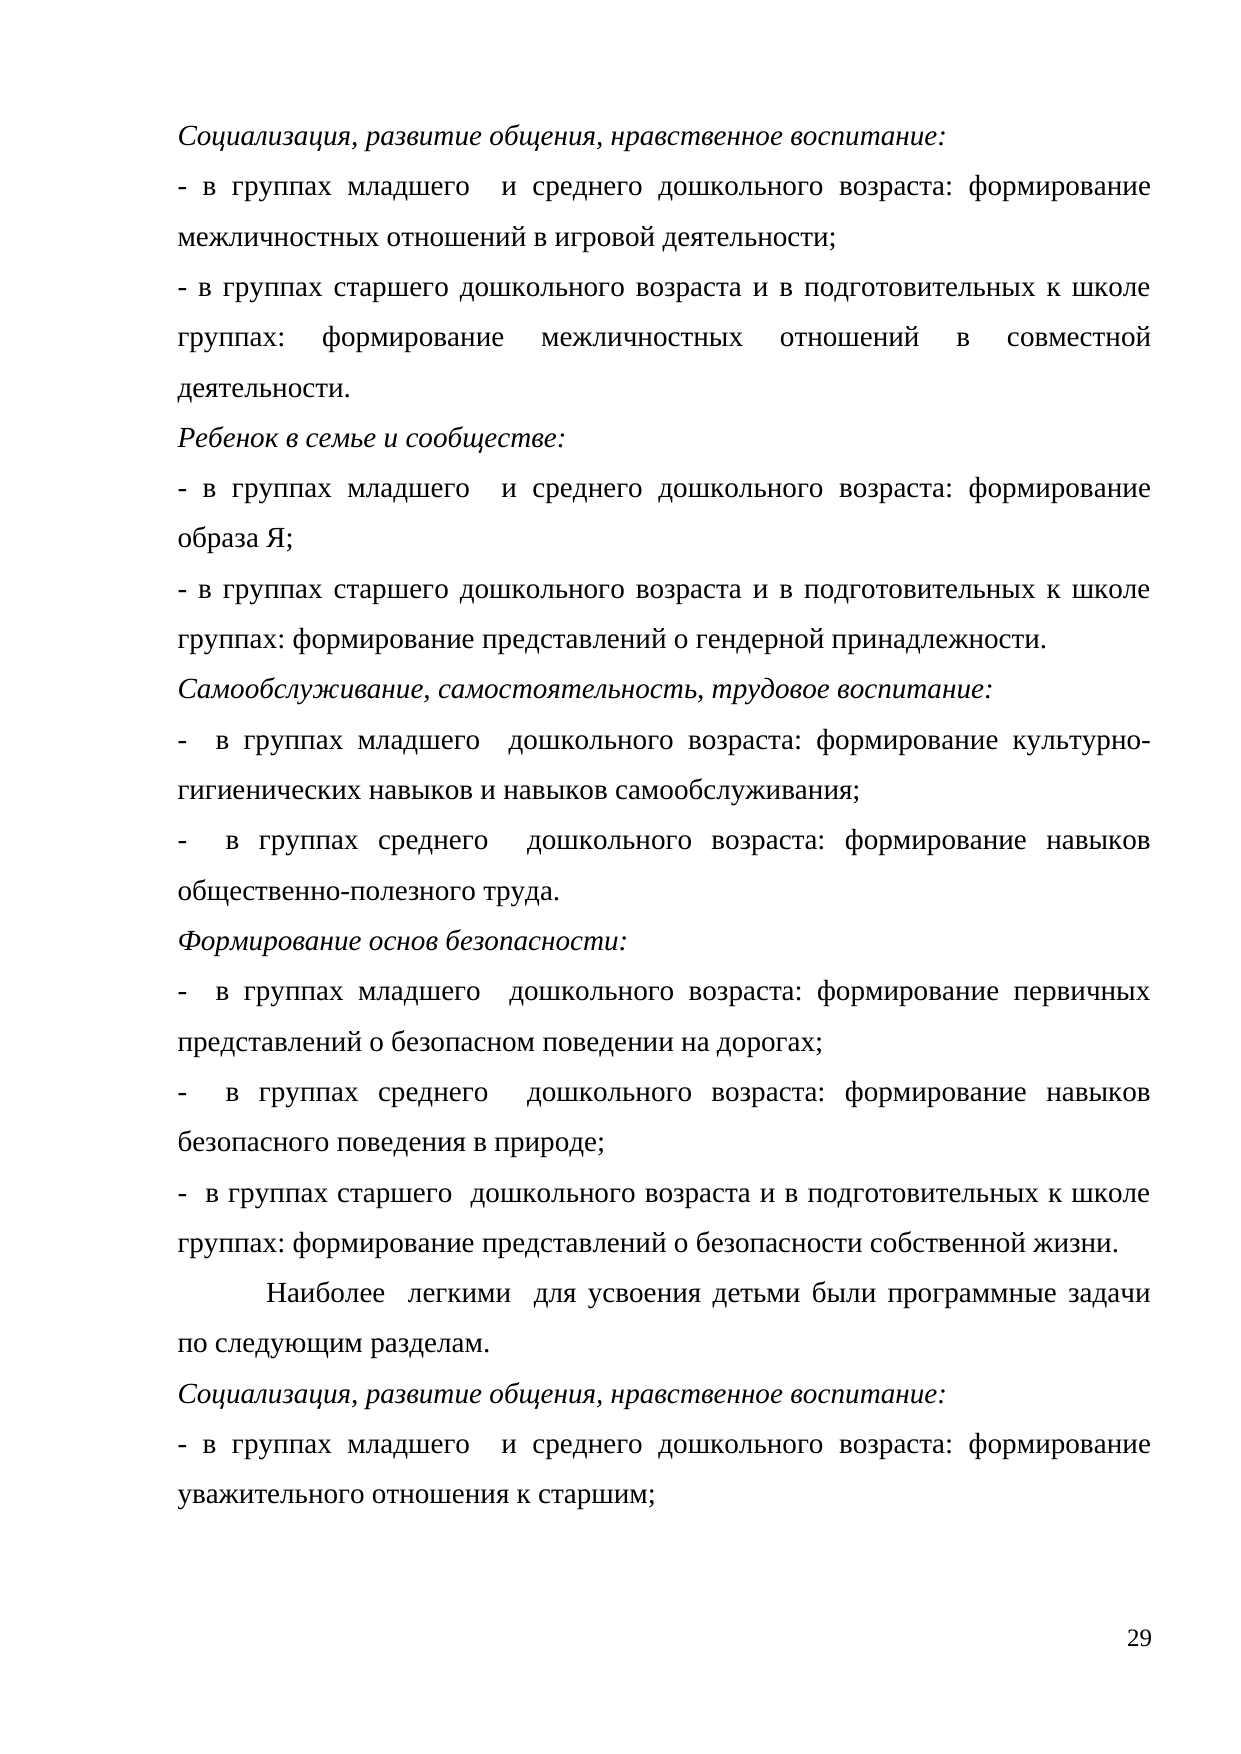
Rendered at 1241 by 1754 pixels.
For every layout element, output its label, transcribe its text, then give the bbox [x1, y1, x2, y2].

text Наиболее легкими для усвоения детьми были программные задачи по следующим разделам. [177, 1275, 1152, 1359]
text Самообслуживание, самостоятельность, трудовое воспитание: [177, 672, 1152, 705]
text - в группах младшего и среднего дошкольного возраста: формирование межличностных отношений в игровой деятельности; [177, 168, 1152, 252]
text - в группах старшего дошкольного возраста и в подготовительных к школе группах: формирование представлений о гендерной принадлежности. [177, 571, 1152, 655]
text - в группах младшего и среднего дошкольного возраста: формирование уважительного отношения к старшим; [177, 1426, 1152, 1510]
text - в группах младшего дошкольного возраста: формирование первичных представлений о безопасном поведении на дорогах; [177, 973, 1152, 1057]
text Формирование основ безопасности: [177, 923, 1152, 957]
text Социализация, развитие общения, нравственное воспитание: [177, 118, 1152, 152]
text - в группах среднего дошкольного возраста: формирование навыков безопасного поведения в природе; [177, 1074, 1152, 1158]
text Ребенок в семье и сообществе: [177, 420, 1152, 453]
text - в группах среднего дошкольного возраста: формирование навыков общественно-полезного труда. [177, 822, 1152, 906]
text - в группах старшего дошкольного возраста и в подготовительных к школе группах: формирование межличностных отношений в совместной деятельности. [177, 269, 1152, 403]
text - в группах младшего и среднего дошкольного возраста: формирование образа Я; [177, 470, 1152, 554]
text - в группах младшего дошкольного возраста: формирование культурно-гигиенических навыков и навыков самообслуживания; [177, 722, 1152, 806]
text - в группах старшего дошкольного возраста и в подготовительных к школе группах: формирование представлений о безопасности собственной жизни. [177, 1175, 1152, 1258]
text Социализация, развитие общения, нравственное воспитание: [177, 1376, 1152, 1409]
